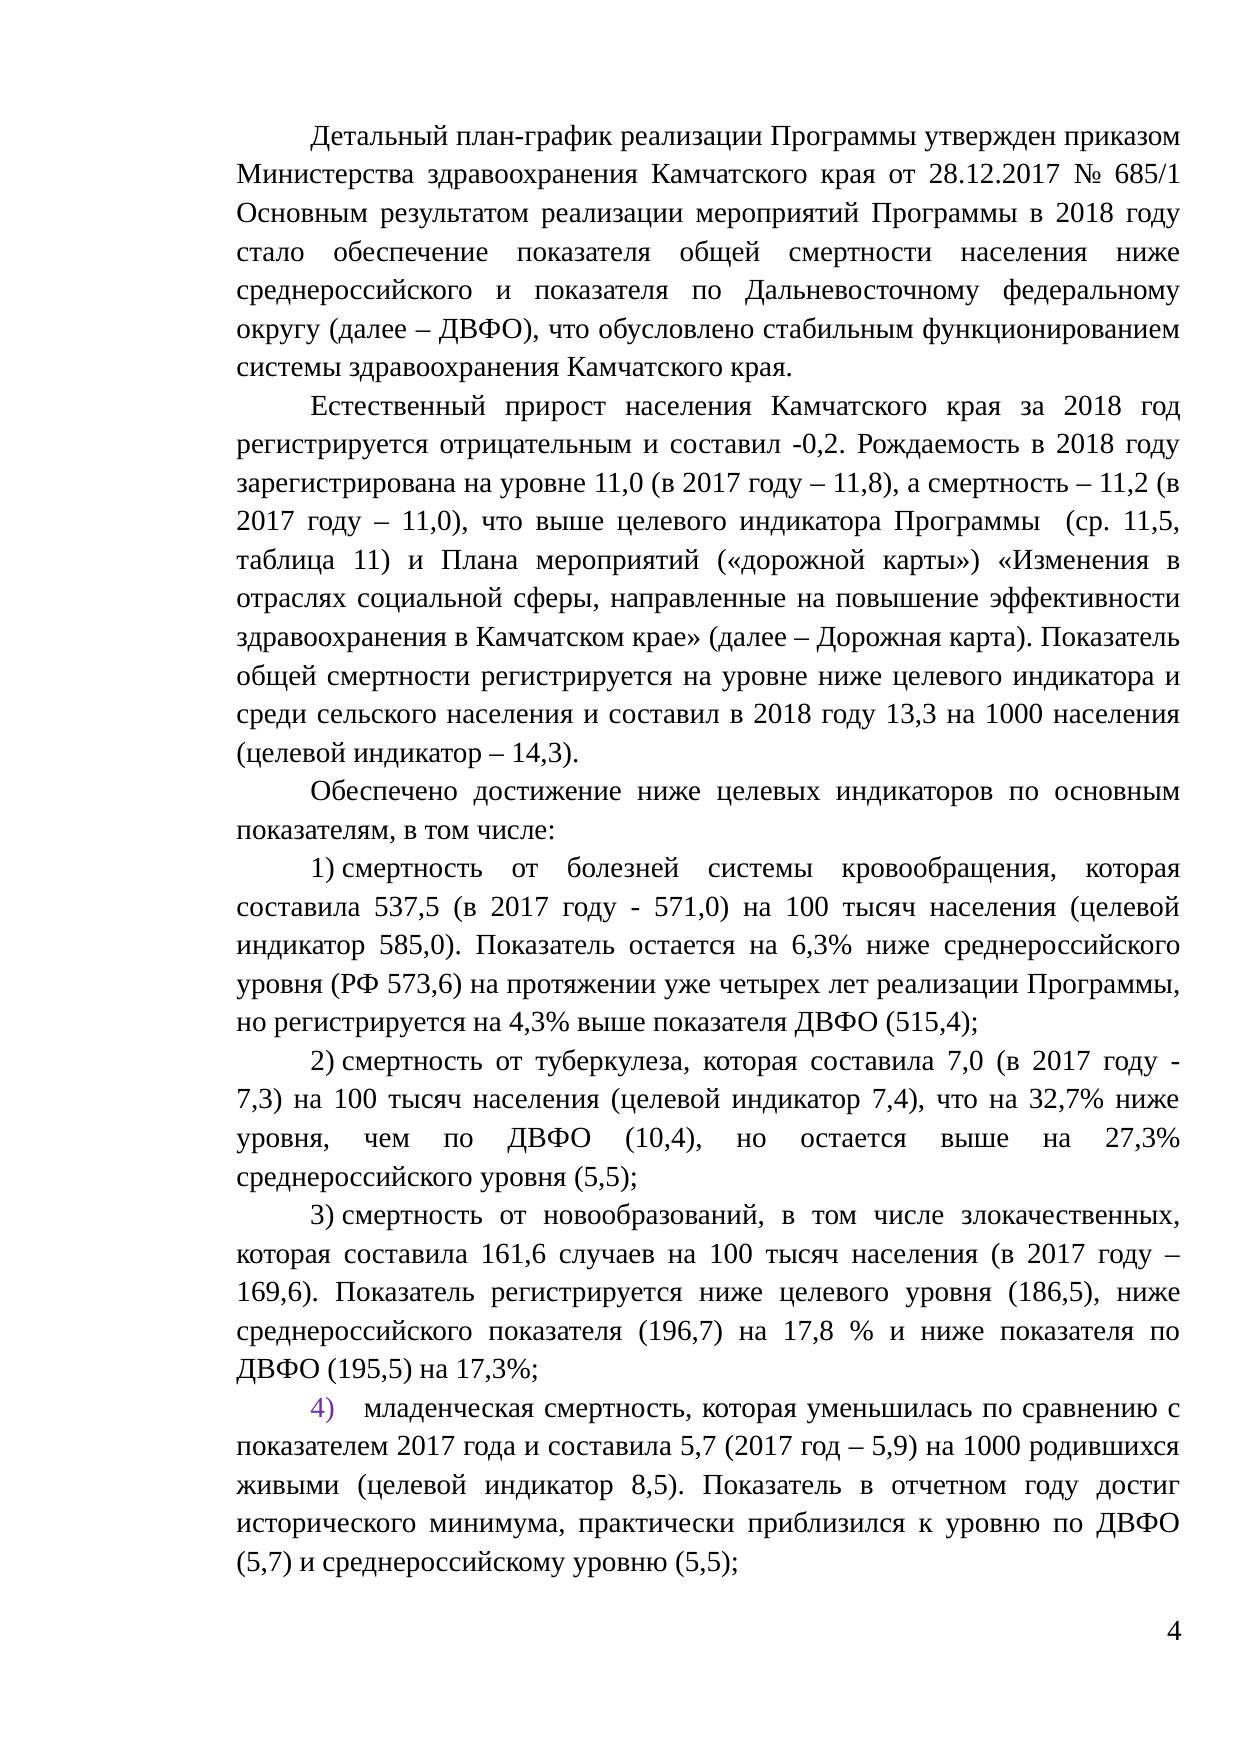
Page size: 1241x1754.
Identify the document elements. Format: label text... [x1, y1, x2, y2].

text 4) младенческая смертность, которая уменьшилась по сравнению с показателем 2017 года и составила 5,7 (2017 год – 5,9) на 1000 родившихся живыми (целевой индикатор 8,5). Показатель в отчетном году достиг исторического минимума, практически приблизился к уровню по ДВФО (5,7) и среднероссийскому уровню (5,5); [236, 1390, 1181, 1578]
text 3) смертность от новообразований, в том числе злокачественных, которая составила 161,6 случаев на 100 тысяч населения (в 2017 году – 169,6). Показатель регистрируется ниже целевого уровня (186,5), ниже среднероссийского показателя (196,7) на 17,8 % и ниже показателя по ДВФО (195,5) на 17,3%; [236, 1197, 1181, 1385]
text Естественный прирост населения Камчатского края за 2018 год регистрируется отрицательным и составил -0,2. Рождаемость в 2018 году зарегистрирована на уровне 11,0 (в 2017 году – 11,8), а смертность – 11,2 (в 2017 году – 11,0), что выше целевого индикатора Программы (ср. 11,5, таблица 11) и Плана мероприятий («дорожной карты») «Изменения в отраслях социальной сферы, направленные на повышение эффективности здравоохранения в Камчатском крае» (далее – Дорожная карта). Показатель общей смертности регистрируется на уровне ниже целевого индикатора и среди сельского населения и составил в 2018 году 13,3 на 1000 населения (целевой индикатор – 14,3). [236, 388, 1181, 768]
text 1) смертность от болезней системы кровообращения, которая составила 537,5 (в 2017 году - 571,0) на 100 тысяч населения (целевой индикатор 585,0). Показатель остается на 6,3% ниже среднероссийского уровня (РФ 573,6) на протяжении уже четырех лет реализации Программы, но регистрируется на 4,3% выше показателя ДВФО (515,4); [236, 850, 1181, 1038]
text 2) смертность от туберкулеза, которая составила 7,0 (в 2017 году - 7,3) на 100 тысяч населения (целевой индикатор 7,4), что на 32,7% ниже уровня, чем по ДВФО (10,4), но остается выше на 27,3% среднероссийского уровня (5,5); [236, 1043, 1181, 1192]
text Обеспечено достижение ниже целевых индикаторов по основным показателям, в том числе: [236, 773, 1181, 845]
text Детальный план-график реализации Программы утвержден приказом Министерства здравоохранения Камчатского края от 28.12.2017 № 685/1 Основным результатом реализации мероприятий Программы в 2018 году стало обеспечение показателя общей смертности населения ниже среднероссийского и показателя по Дальневосточному федеральному округу (далее – ДВФО), что обусловлено стабильным функционированием системы здравоохранения Камчатского края. [236, 118, 1181, 383]
